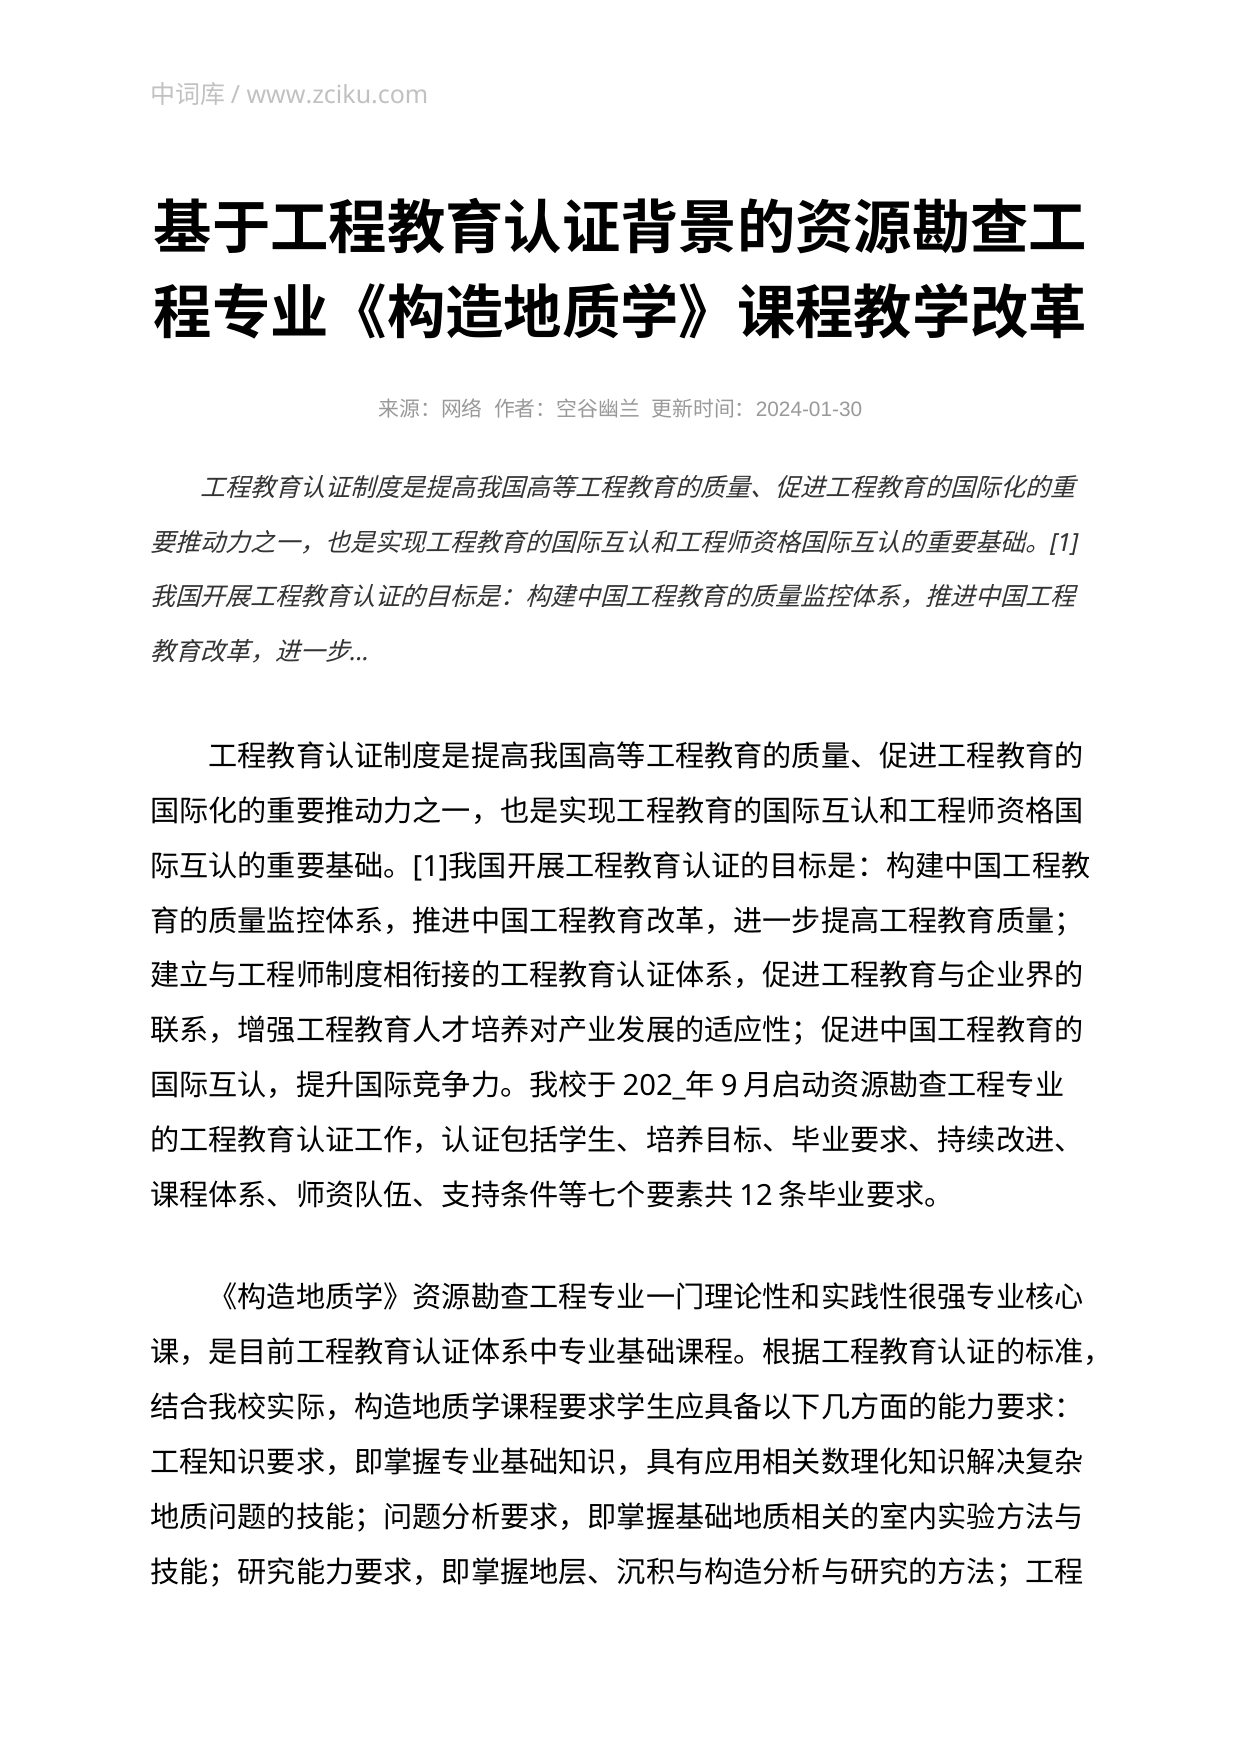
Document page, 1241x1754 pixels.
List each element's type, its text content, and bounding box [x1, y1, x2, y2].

text 来源：网络 作者：空谷幽兰 更新时间：2024-01-30 [150, 397, 1090, 421]
subtitle 基于工程教育认证背景的资源勘查工程专业《构造地质学》课程教学改革 [150, 181, 1090, 350]
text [150, 1274, 1090, 1590]
text 工程教育认证制度是提高我国高等工程教育的质量、促进工程教育的国际化的重要推动力之一，也是实现工程教育的国际互认和工程师资格国际互认的重要基础。[1]我国开展工程教育认证的目标是：构建中国工程教育的质量监控体系，推进中国工程教育改革，进一步提高工程教育质量；建立与工程师制度相衔接的工程教育认证体系，促进工程教育与企业界的联系，增强工程教育人才培养对产业发展的适应性；促进中国工程教育的国际互认，提升国际竞争力。我校于202_年9月启动资源勘查工程专业的工程教育认证工作，认证包括学生、培养目标、毕业要求、持续改进、课程体系、师资队伍、支持条件等七个要素共12条毕业要求。 [150, 732, 1090, 1214]
text 工程教育认证制度是提高我国高等工程教育的质量、促进工程教育的国际化的重要推动力之一，也是实现工程教育的国际互认和工程师资格国际互认的重要基础。[1]我国开展工程教育认证的目标是：构建中国工程教育的质量监控体系，推进中国工程教育改革，进一步... [150, 468, 1090, 667]
